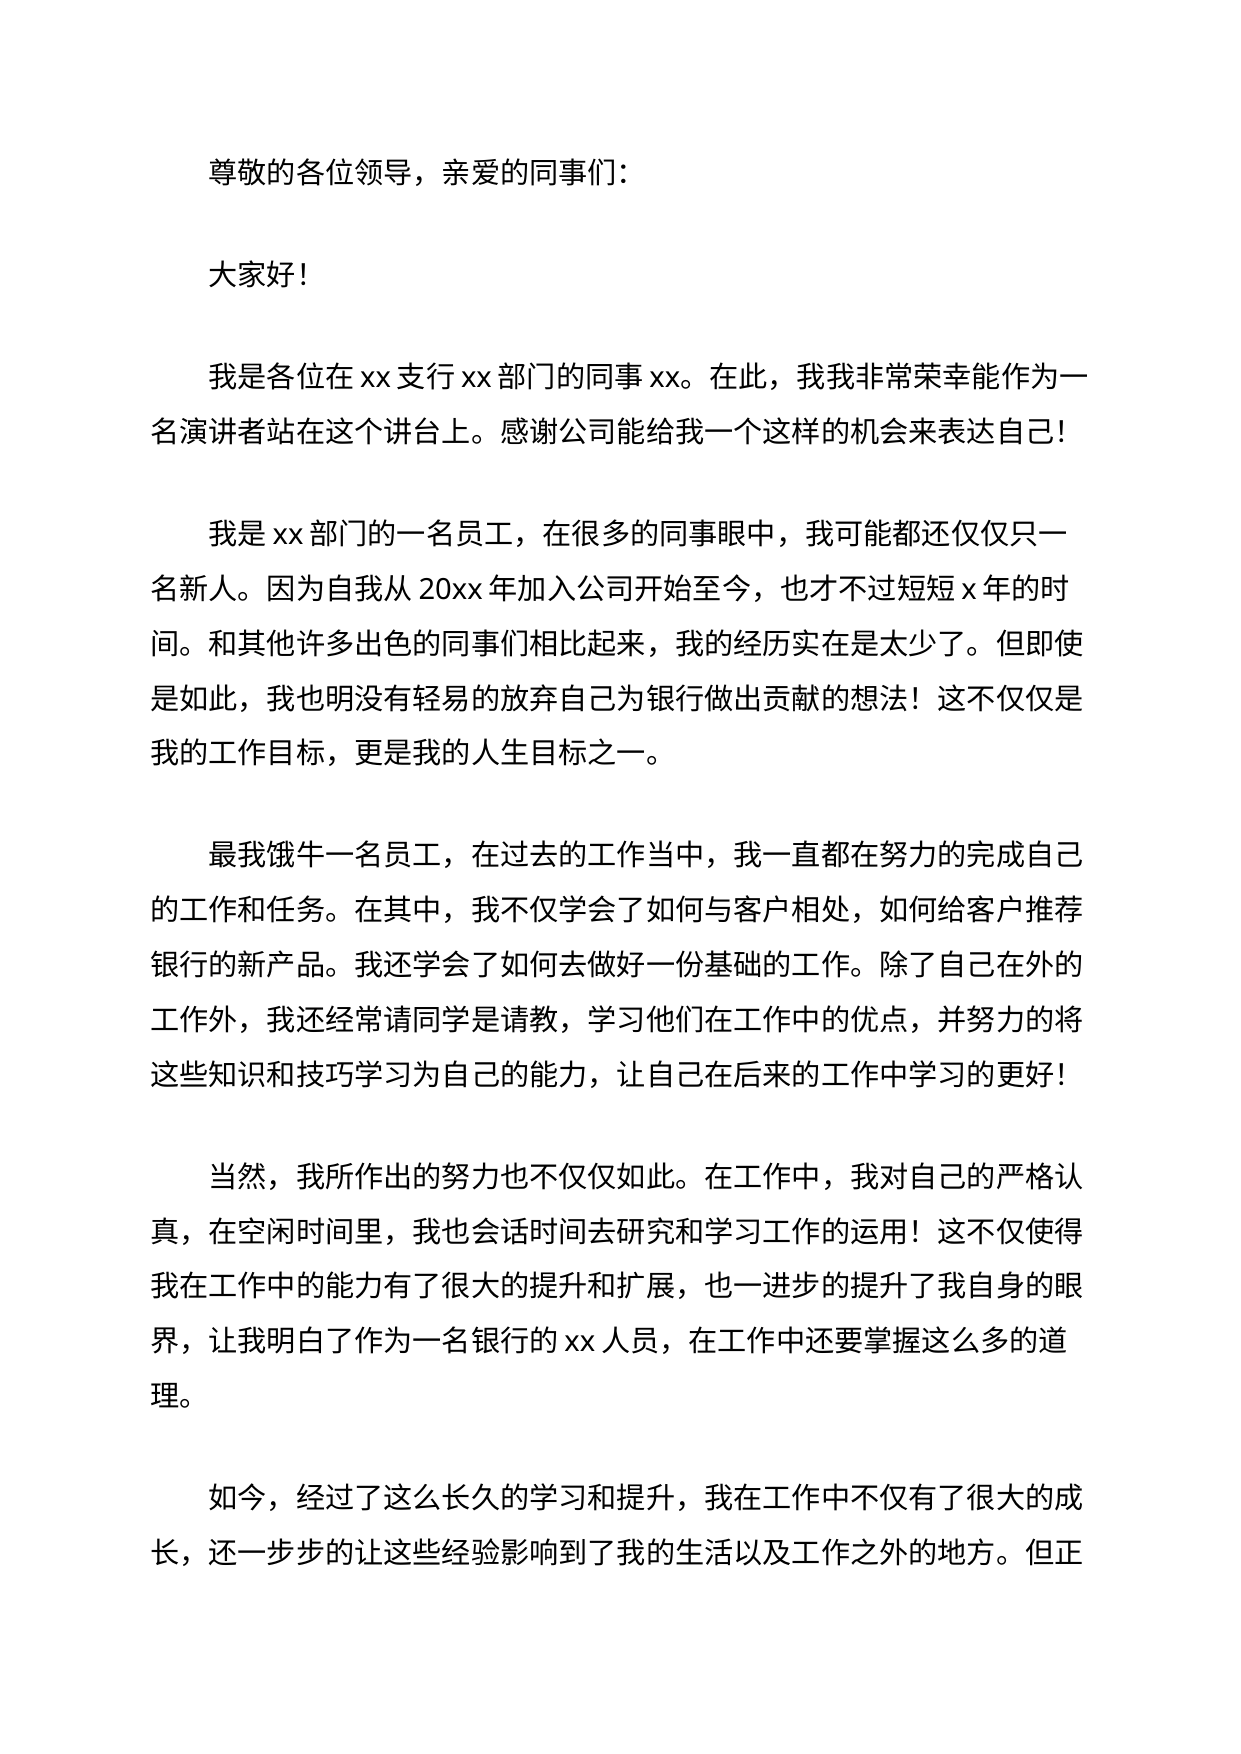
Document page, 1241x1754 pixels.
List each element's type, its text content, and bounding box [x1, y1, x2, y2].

text 最我饿牛一名员工，在过去的工作当中，我一直都在努力的完成自己的工作和任务。在其中，我不仅学会了如何与客户相处，如何给客户推荐银行的新产品。我还学会了如何去做好一份基础的工作。除了自己在外的工作外，我还经常请同学是请教，学习他们在工作中的优点，并努力的将这些知识和技巧学习为自己的能力，让自己在后来的工作中学习的更好！ [150, 832, 1090, 1094]
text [150, 1475, 1090, 1572]
text 尊敬的各位领导，亲爱的同事们： [150, 150, 1090, 192]
text 大家好！ [150, 252, 1090, 294]
text 当然，我所作出的努力也不仅仅如此。在工作中，我对自己的严格认真，在空闲时间里，我也会话时间去研究和学习工作的运用！这不仅使得我在工作中的能力有了很大的提升和扩展，也一进步的提升了我自身的眼界，让我明白了作为一名银行的xx人员，在工作中还要掌握这么多的道理。 [150, 1153, 1090, 1415]
text 我是xx部门的一名员工，在很多的同事眼中，我可能都还仅仅只一名新人。因为自我从20xx年加入公司开始至今，也才不过短短x年的时间。和其他许多出色的同事们相比起来，我的经历实在是太少了。但即使是如此，我也明没有轻易的放弃自己为银行做出贡献的想法！这不仅仅是我的工作目标，更是我的人生目标之一。 [150, 510, 1090, 772]
text 我是各位在xx支行xx部门的同事xx。在此，我我非常荣幸能作为一名演讲者站在这个讲台上。感谢公司能给我一个这样的机会来表达自己！ [150, 353, 1090, 451]
